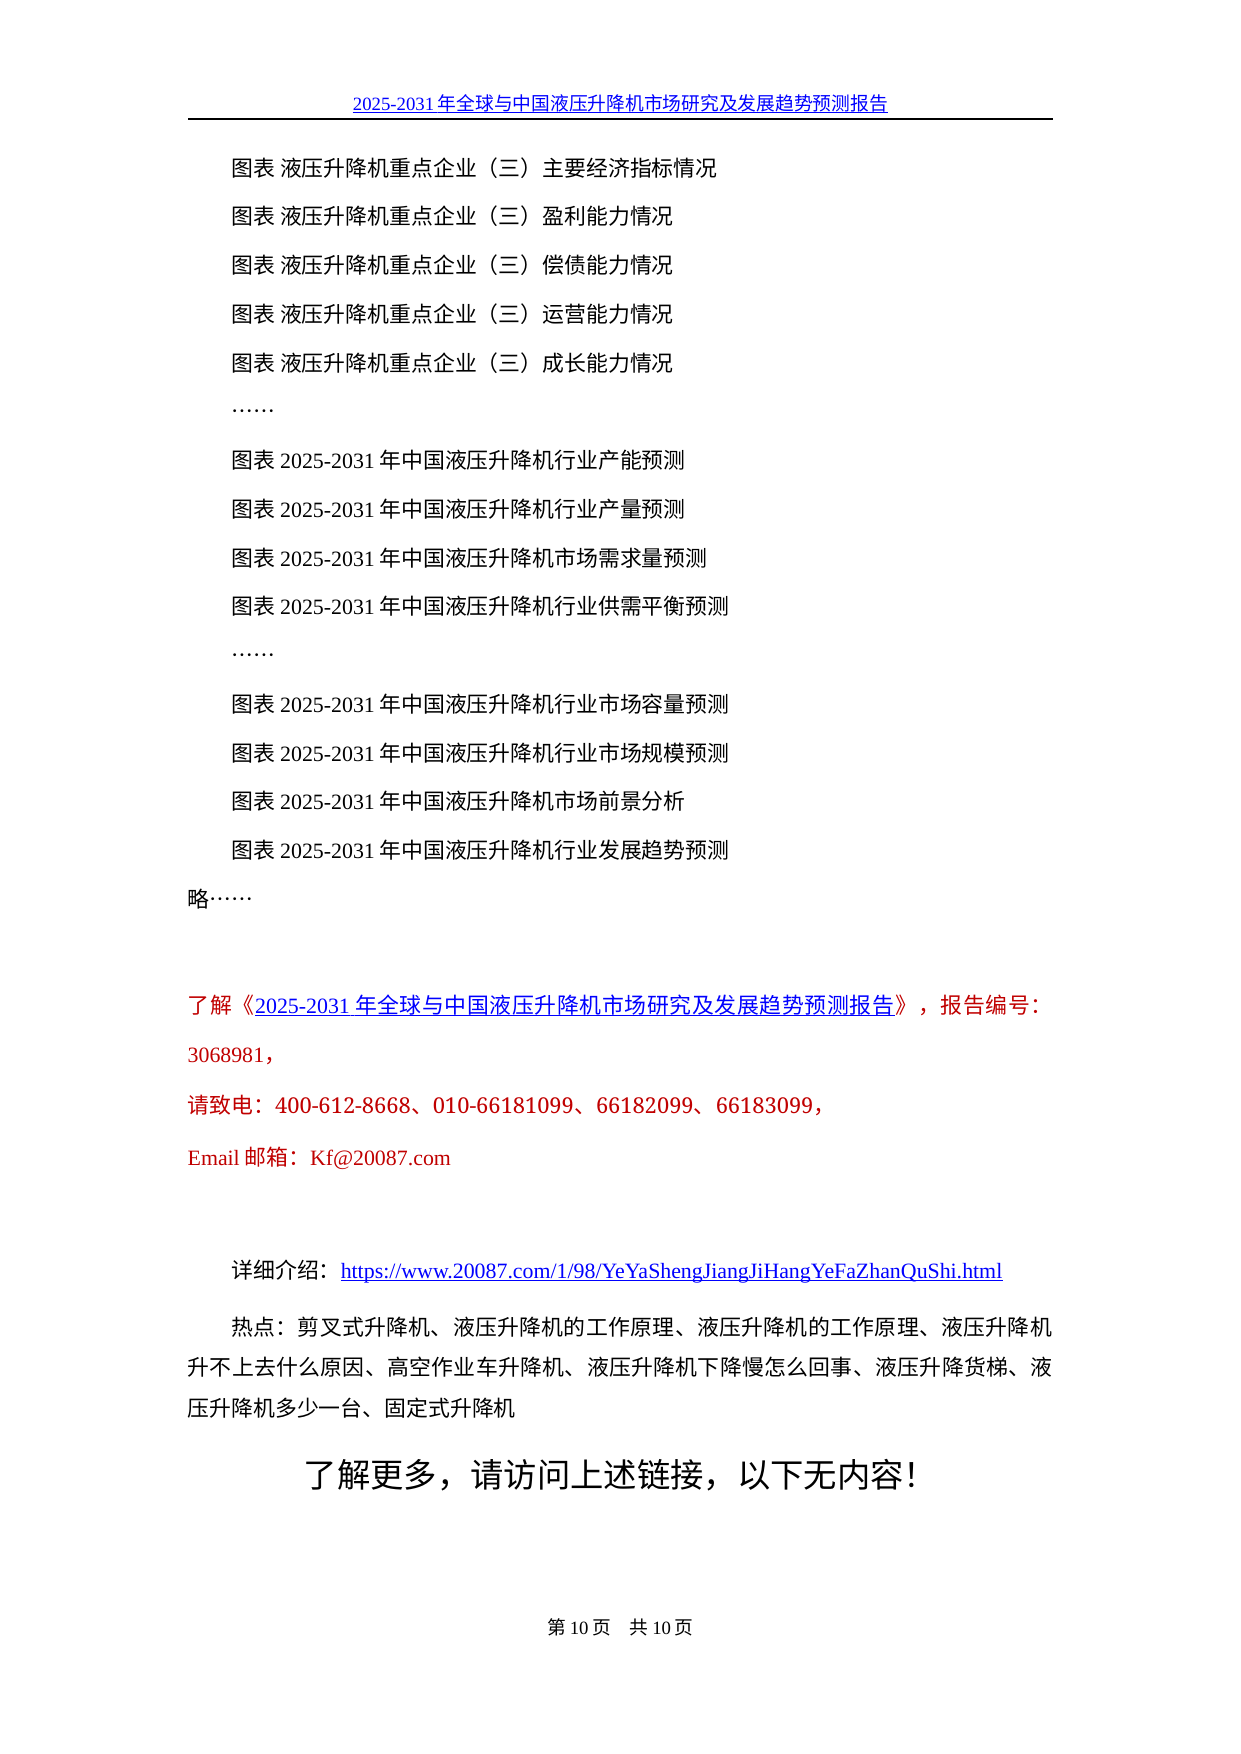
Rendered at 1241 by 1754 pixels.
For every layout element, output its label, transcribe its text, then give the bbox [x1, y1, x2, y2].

text 了解《2025-2031年全球与中国液压升降机市场研究及发展趋势预测报告》，报告编号：3068981， [187, 988, 1053, 1069]
text 热点：剪叉式升降机、液压升降机的工作原理、液压升降机的工作原理、液压升降机升不上去什么原因、高空作业车升降机、液压升降机下降慢怎么回事、液压升降货梯、液压升降机多少一台、固定式升降机 [187, 1309, 1053, 1423]
text Email邮箱：Kf@20087.com [187, 1140, 1053, 1172]
title 了解更多，请访问上述链接，以下无内容！ [187, 1441, 1053, 1506]
text 详细介绍：https://www.20087.com/1/98/YeYaShengJiangJiHangYeFaZhanQuShi.html [187, 1253, 1053, 1285]
text 请致电：400-612-8668、010-66181099、66182099、66183099， [187, 1088, 1053, 1121]
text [187, 150, 1053, 914]
